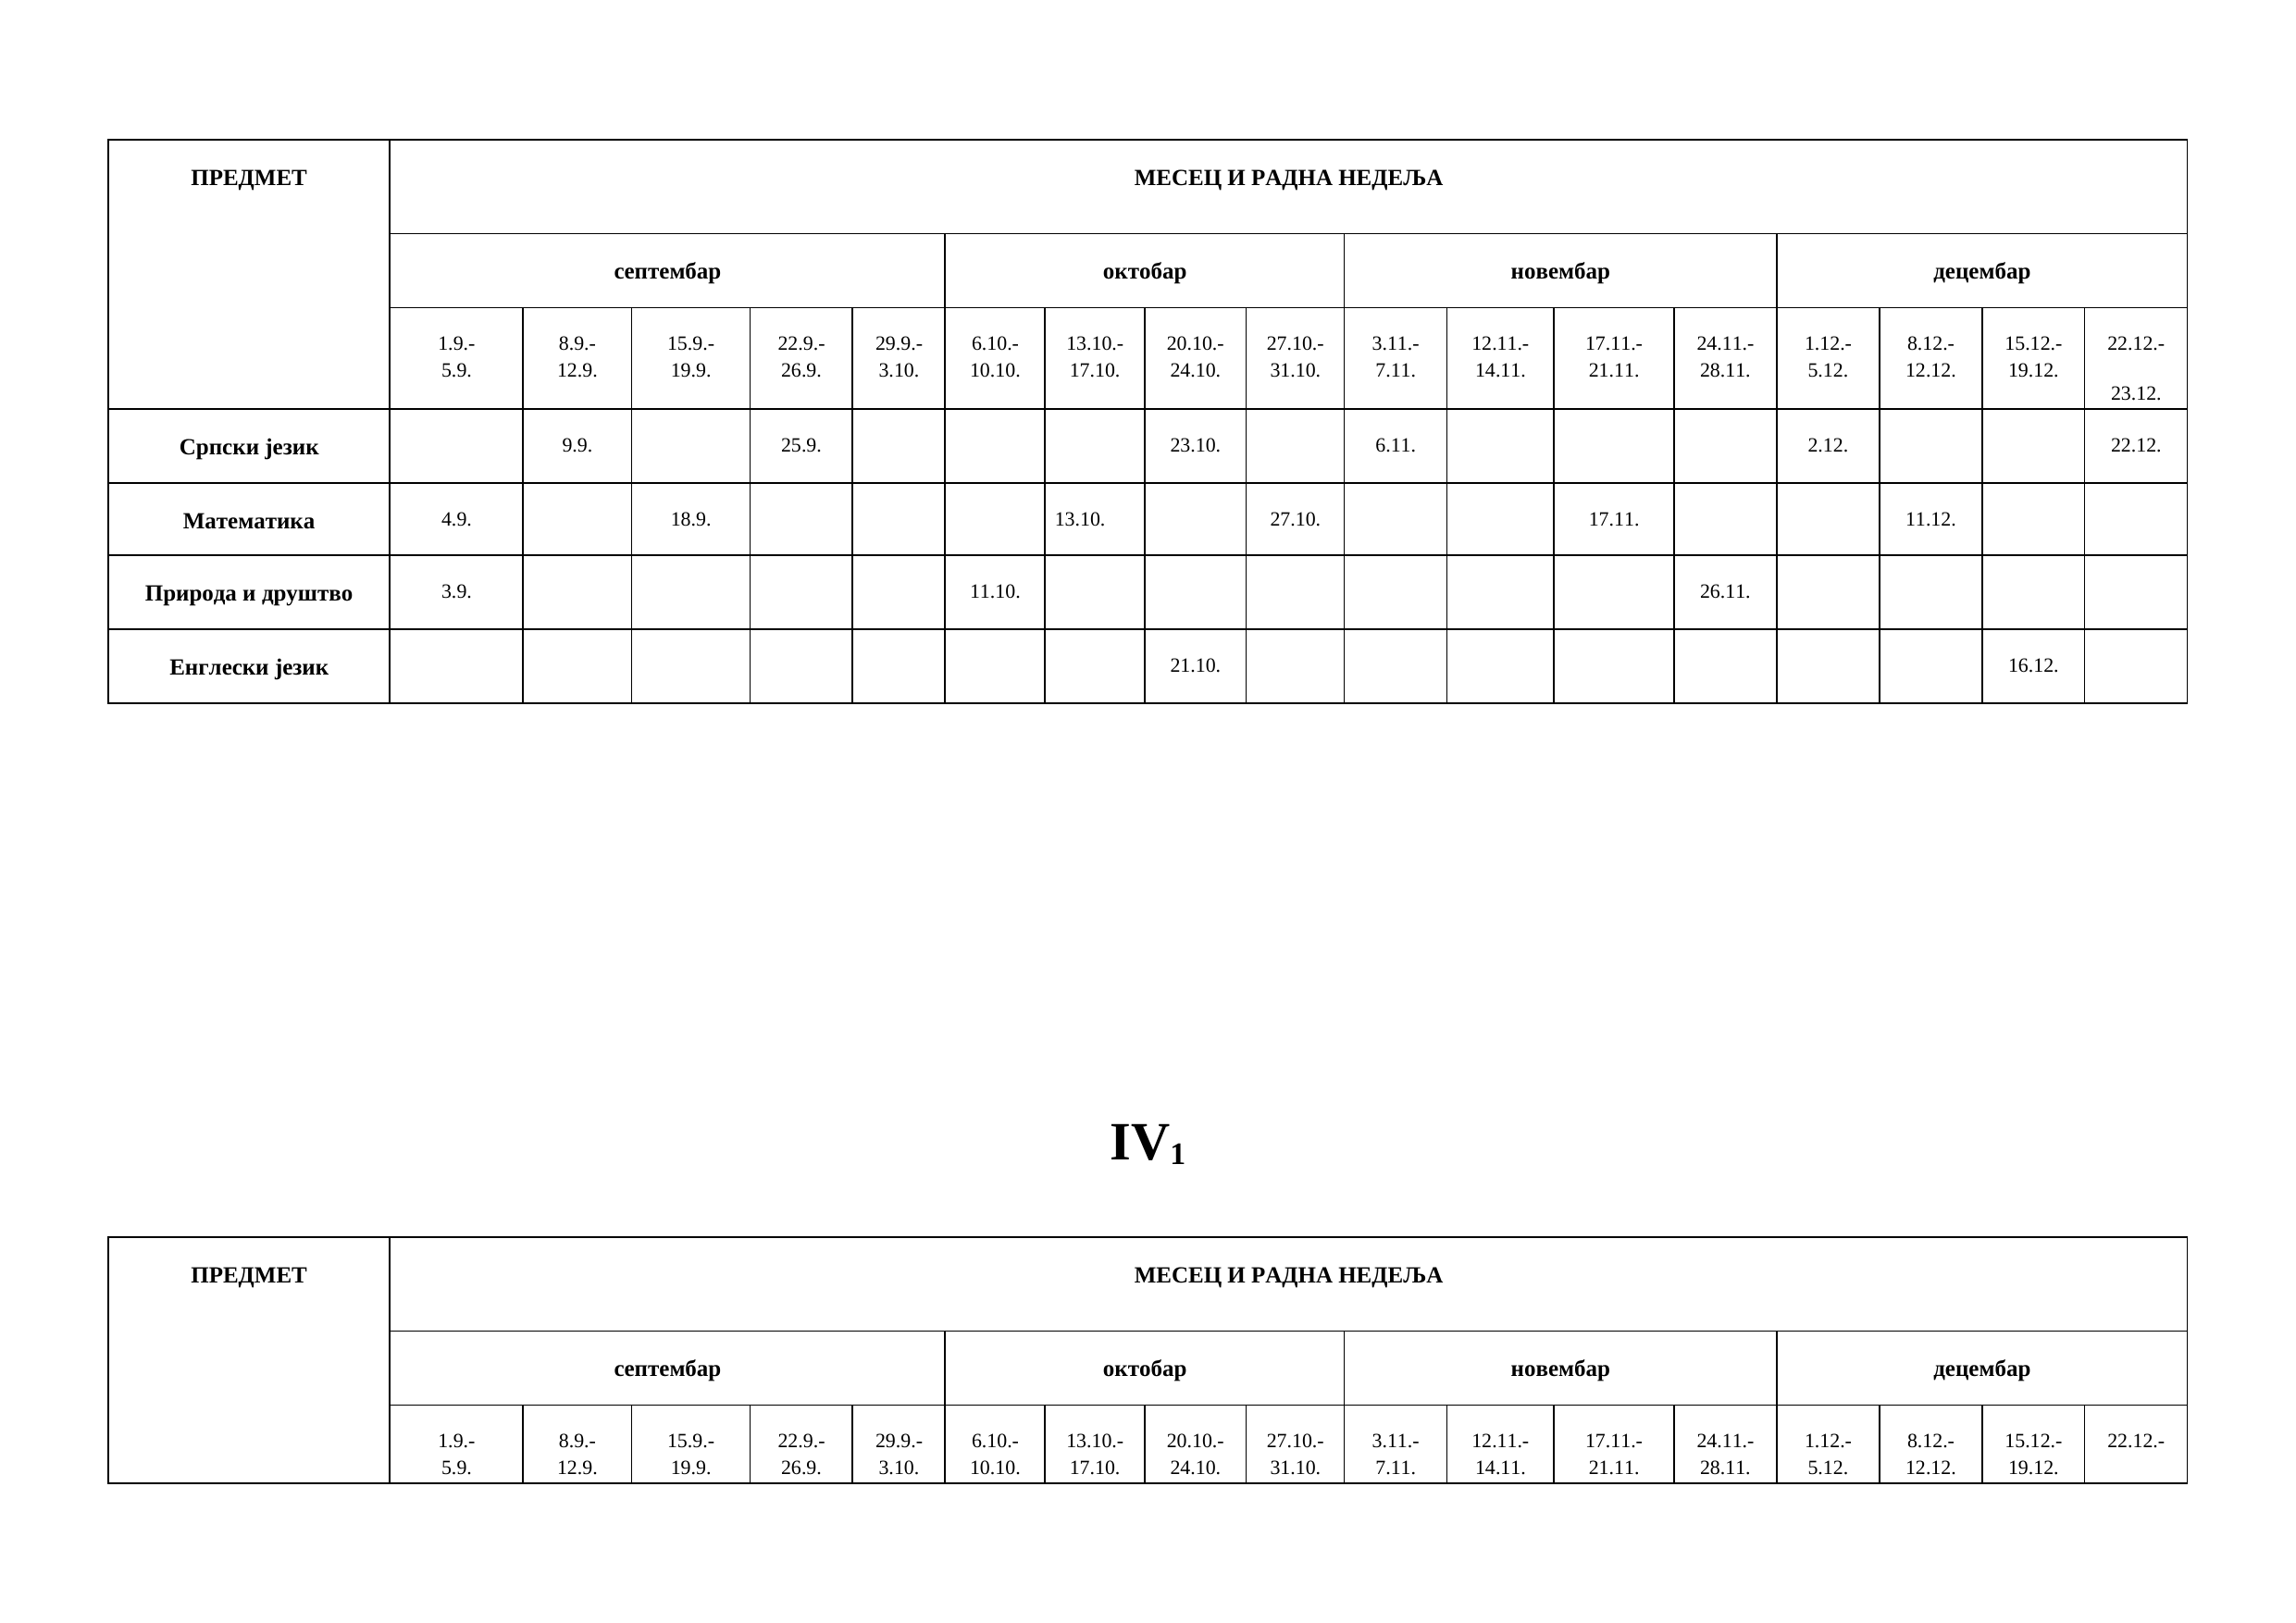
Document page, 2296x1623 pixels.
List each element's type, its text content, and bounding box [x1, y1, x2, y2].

table_cell 8.9.- 12.9. [524, 1406, 631, 1482]
table_cell 6.10.- 10.10. [946, 308, 1044, 408]
table_cell [1675, 484, 1776, 554]
table_cell 1.9.- 5.9. [391, 308, 522, 408]
table_cell Математика [109, 484, 389, 554]
table_cell октобар [946, 1332, 1344, 1405]
table_cell 22.12.- 23.12. [2085, 308, 2187, 408]
table_cell септембар [391, 1332, 944, 1405]
table_cell 24.11.- 28.11. [1675, 1406, 1776, 1482]
table_cell 11.12. [1880, 484, 1981, 554]
table_cell 8.12.- 12.12. [1880, 1406, 1981, 1482]
table_cell [946, 630, 1044, 702]
table_cell 16.12. [1983, 630, 2084, 702]
table_cell [1447, 556, 1553, 628]
table_cell [853, 630, 944, 702]
table_cell октобар [946, 234, 1344, 307]
table_cell 1.12.- 5.12. [1778, 308, 1879, 408]
table_cell [1247, 556, 1344, 628]
table_cell 6.10.- 10.10. [946, 1406, 1044, 1482]
table_cell 29.9.- 3.10. [853, 308, 944, 408]
table_cell 25.9. [751, 410, 851, 482]
table_cell [1447, 484, 1553, 554]
table_cell [751, 484, 851, 554]
table_cell 3.11.- 7.11. [1345, 308, 1446, 408]
table_cell [1247, 410, 1344, 482]
table_cell 15.9.- 19.9. [632, 308, 750, 408]
table_cell 8.12.- 12.12. [1880, 308, 1981, 408]
table_cell 27.10.- 31.10. [1247, 1406, 1344, 1482]
table_cell [1880, 630, 1981, 702]
table_cell [853, 484, 944, 554]
table_cell [1345, 484, 1446, 554]
table_cell децембар [1778, 1332, 2187, 1405]
table_cell [2085, 630, 2187, 702]
table_cell [391, 630, 522, 702]
table_cell [1555, 410, 1673, 482]
table_cell [1880, 556, 1981, 628]
table_cell 15.12.- 19.12. [1983, 308, 2084, 408]
table_cell [751, 630, 851, 702]
table_cell 22.12. [2085, 410, 2187, 482]
table_cell 27.10. [1247, 484, 1344, 554]
table_cell 13.10.- 17.10. [1046, 308, 1144, 408]
table_cell 13.10. [1046, 484, 1144, 554]
table_cell [1778, 484, 1879, 554]
table_cell [1447, 630, 1553, 702]
table_cell [1146, 556, 1246, 628]
table_cell [1345, 630, 1446, 702]
table_cell [632, 556, 750, 628]
table_cell 26.11. [1675, 556, 1776, 628]
table_cell 27.10.- 31.10. [1247, 308, 1344, 408]
table_cell [1046, 410, 1144, 482]
table_header МЕСЕЦ И РАДНА НЕДЕЉА [391, 1238, 2187, 1331]
table_cell [1345, 556, 1446, 628]
table_cell 1.12.- 5.12. [1778, 1406, 1879, 1482]
table_cell 2.12. [1778, 410, 1879, 482]
table_header МЕСЕЦ И РАДНА НЕДЕЉА [391, 141, 2187, 233]
table_cell септембар [391, 234, 944, 307]
table_cell 24.11.- 28.11. [1675, 308, 1776, 408]
table_cell 17.11. [1555, 484, 1673, 554]
table_cell 23.10. [1146, 410, 1246, 482]
table_cell [853, 556, 944, 628]
table_cell 15.9.- 19.9. [632, 1406, 750, 1482]
table_cell 15.12.- 19.12. [1983, 1406, 2084, 1482]
table_cell новембар [1345, 234, 1776, 307]
table_cell 21.10. [1146, 630, 1246, 702]
table_cell [1146, 484, 1246, 554]
table_cell [524, 630, 631, 702]
table_cell [391, 410, 522, 482]
table_cell [1983, 410, 2084, 482]
table_cell новембар [1345, 1332, 1776, 1405]
table_cell [946, 410, 1044, 482]
table_cell [1447, 410, 1553, 482]
table_cell 12.11.- 14.11. [1447, 308, 1553, 408]
table_cell [1778, 630, 1879, 702]
table_cell Српски језик [109, 410, 389, 482]
table_cell [1046, 556, 1144, 628]
table_cell [853, 410, 944, 482]
table_cell 18.9. [632, 484, 750, 554]
table_cell [1880, 410, 1981, 482]
table_cell [524, 556, 631, 628]
table_cell [632, 630, 750, 702]
table_cell [524, 484, 631, 554]
table_cell [946, 484, 1044, 554]
table_cell 22.9.- 26.9. [751, 308, 851, 408]
table_cell [1983, 556, 2084, 628]
table_cell 6.11. [1345, 410, 1446, 482]
table_cell 20.10.- 24.10. [1146, 308, 1246, 408]
table_cell Природа и друштво [109, 556, 389, 628]
table_cell [1046, 630, 1144, 702]
table_cell 1.9.- 5.9. [391, 1406, 522, 1482]
table_cell 17.11.- 21.11. [1555, 1406, 1673, 1482]
table_cell Енглески језик [109, 630, 389, 702]
table_cell [1555, 556, 1673, 628]
table_cell [1778, 556, 1879, 628]
table_cell 20.10.- 24.10. [1146, 1406, 1246, 1482]
table_cell [751, 556, 851, 628]
table_cell 17.11.- 21.11. [1555, 308, 1673, 408]
table_cell 9.9. [524, 410, 631, 482]
table_cell 3.11.- 7.11. [1345, 1406, 1446, 1482]
table_cell 11.10. [946, 556, 1044, 628]
table_cell [1675, 630, 1776, 702]
table_cell 12.11.- 14.11. [1447, 1406, 1553, 1482]
table_header ПРЕДМЕТ [109, 1238, 389, 1482]
table_cell [632, 410, 750, 482]
table_cell 13.10.- 17.10. [1046, 1406, 1144, 1482]
table_cell 22.9.- 26.9. [751, 1406, 851, 1482]
table_cell 8.9.- 12.9. [524, 308, 631, 408]
text IV1 [139, 1109, 2156, 1171]
table_cell [2085, 556, 2187, 628]
table_cell 22.12.- 23.12. [2085, 1406, 2187, 1482]
table_cell 29.9.- 3.10. [853, 1406, 944, 1482]
table_cell [1555, 630, 1673, 702]
table_cell [2085, 484, 2187, 554]
table_cell децембар [1778, 234, 2187, 307]
table_cell [1675, 410, 1776, 482]
table_cell [1247, 630, 1344, 702]
table_cell 4.9. [391, 484, 522, 554]
table_cell 3.9. [391, 556, 522, 628]
table_cell [1983, 484, 2084, 554]
table_header ПРЕДМЕТ [109, 141, 389, 408]
